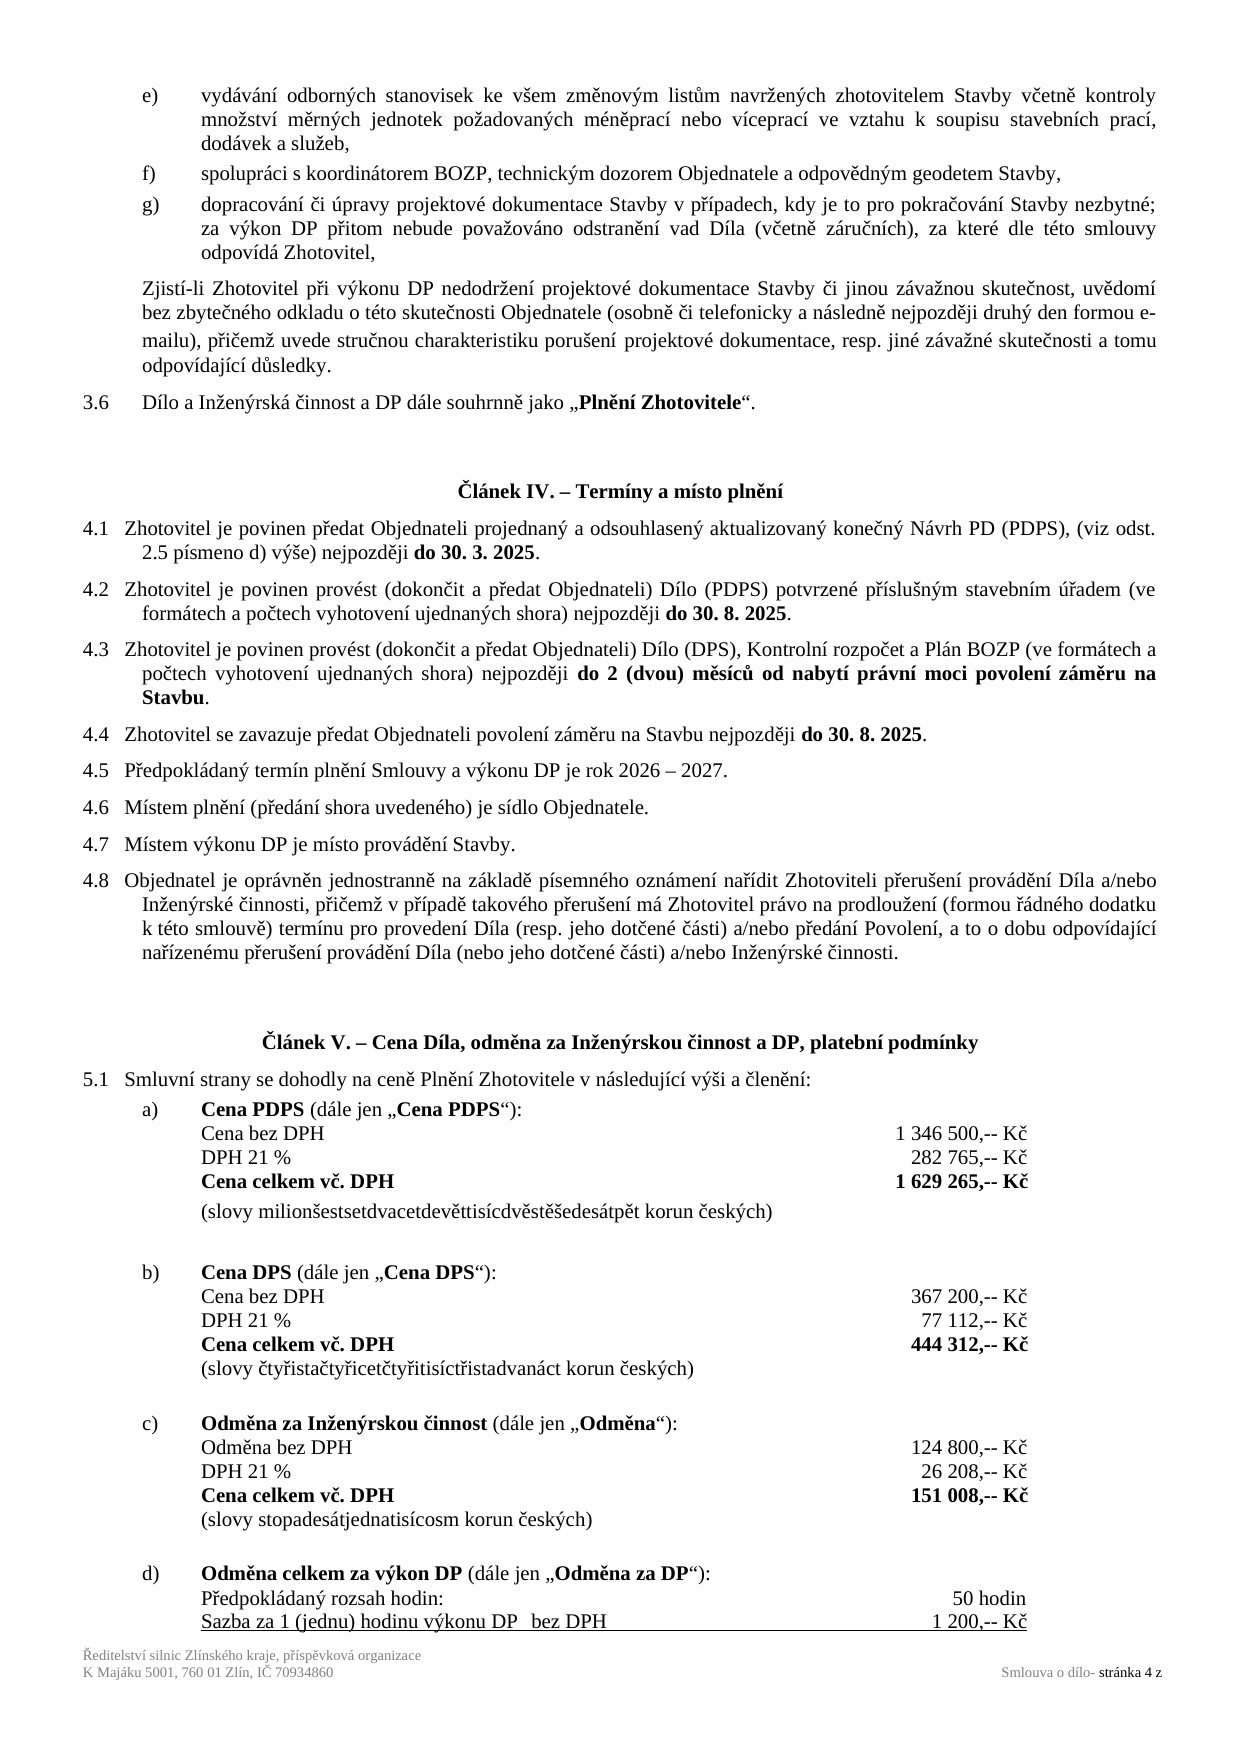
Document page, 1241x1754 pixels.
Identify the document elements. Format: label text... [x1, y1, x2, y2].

text Cena bez DPH 1 346 500,-- Kč [201, 1121, 1157, 1145]
text Zjistí-li Zhotovitel při výkonu DP nedodržení projektové dokumentace Stavby či jinou závažnou skutečnost, uvědomí bez zbytečného odkladu o této skutečnosti Objednatele (osobně či telefonicky a následně nejpozději druhý den formou e-mailu), přičemž uvede stručnou charakteristiku porušení projektové dokumentace, resp. jiné závažné skutečnosti a tomu odpovídající důsledky. [142, 276, 1157, 377]
list Místem plnění (předání shora uvedeného) je sídlo Objednatele. [83, 795, 1157, 819]
text Cena celkem vč. DPH 444 312,-- Kč [201, 1332, 1157, 1356]
text Cena celkem vč. DPH 151 008,-- Kč [201, 1483, 1157, 1507]
list dopracování či úpravy projektové dokumentace Stavby v případech, kdy je to pro pokračování Stavby nezbytné; za výkon DP přitom nebude považováno odstranění vad Díla (včetně záručních), za které dle této smlouvy odpovídá Zhotovitel, [142, 191, 1157, 264]
list spolupráci s koordinátorem BOZP, technickým dozorem Objednatele a odpovědným geodetem Stavby, [142, 161, 1157, 185]
text (slovy čtyřistačtyřicetčtyřitisíctřistadvanáct korun českých) [201, 1356, 1157, 1380]
list Odměna za Inženýrskou činnost (dále jen „Odměna“): [142, 1411, 1157, 1435]
list Zhotovitel je povinen provést (dokončit a předat Objednateli) Dílo (PDPS) potvrzené příslušným stavebním úřadem (ve formátech a počtech vyhotovení ujednaných shora) nejpozději do 30. 8. 2025. [83, 577, 1157, 625]
text DPH 21 % 77 112,-- Kč [201, 1308, 1157, 1332]
text Odměna bez DPH 124 800,-- Kč [201, 1435, 1157, 1459]
text Článek V. – Cena Díla, odměna za Inženýrskou činnost a DP, platební podmínky [83, 1030, 1157, 1054]
text DPH 21 % 26 208,-- Kč [201, 1459, 1157, 1483]
list Cena PDPS (dále jen „Cena PDPS“): [142, 1097, 1157, 1121]
list Zhotovitel se zavazuje předat Objednateli povolení záměru na Stavbu nejpozději do 30. 8. 2025. [83, 722, 1157, 746]
list vydávání odborných stanovisek ke všem změnovým listům navržených zhotovitelem Stavby včetně kontroly množství měrných jednotek požadovaných méněprací nebo víceprací ve vztahu k soupisu stavebních prací, dodávek a služeb, [142, 83, 1157, 155]
text Předpokládaný rozsah hodin: 50 hodin [201, 1585, 1157, 1609]
list Objednatel je oprávněn jednostranně na základě písemného oznámení nařídit Zhotoviteli přerušení provádění Díla a/nebo Inženýrské činnosti, přičemž v případě takového přerušení má Zhotovitel právo na prodloužení (formou řádného dodatku k této smlouvě) termínu pro provedení Díla (resp. jeho dotčené části) a/nebo předání Povolení, a to o dobu odpovídající nařízenému přerušení provádění Díla (nebo jeho dotčené části) a/nebo Inženýrské činnosti. [83, 868, 1157, 964]
list Zhotovitel je povinen provést (dokončit a předat Objednateli) Dílo (DPS), Kontrolní rozpočet a Plán BOZP (ve formátech a počtech vyhotovení ujednaných shora) nejpozději do 2 (dvou) měsíců od nabytí právní moci povolení záměru na Stavbu. [83, 637, 1157, 709]
list Cena DPS (dále jen „Cena DPS“): [142, 1260, 1157, 1284]
list Dílo a Inženýrská činnost a DP dále souhrnně jako „Plnění Zhotovitele“. [83, 389, 1157, 414]
list Předpokládaný termín plnění Smlouvy a výkonu DP je rok 2026 – 2027. [83, 758, 1157, 782]
list Místem výkonu DP je místo provádění Stavby. [83, 832, 1157, 856]
text Sazba za 1 (jednu) hodinu výkonu DP bez DPH 1 200,-- Kč [201, 1609, 1157, 1633]
list Smluvní strany se dohodly na ceně Plnění Zhotovitele v následující výši a členění: [83, 1067, 1157, 1091]
text Cena celkem vč. DPH 1 629 265,-- Kč [201, 1169, 1157, 1193]
text (slovy milionšestsetdvacetdevěttisícdvěstěšedesátpět korun českých) [201, 1199, 1157, 1223]
list Odměna celkem za výkon DP (dále jen „Odměna za DP“): [142, 1561, 1157, 1585]
text (slovy stopadesátjednatisícosm korun českých) [201, 1507, 1157, 1531]
list Zhotovitel je povinen předat Objednateli projednaný a odsouhlasený aktualizovaný konečný Návrh PD (PDPS), (viz odst. 2.5 písmeno d) výše) nejpozději do 30. 3. 2025. [83, 516, 1157, 564]
text Cena bez DPH 367 200,-- Kč [201, 1284, 1157, 1308]
text DPH 21 % 282 765,-- Kč [201, 1145, 1157, 1169]
text Článek IV. – Termíny a místo plnění [83, 479, 1157, 503]
